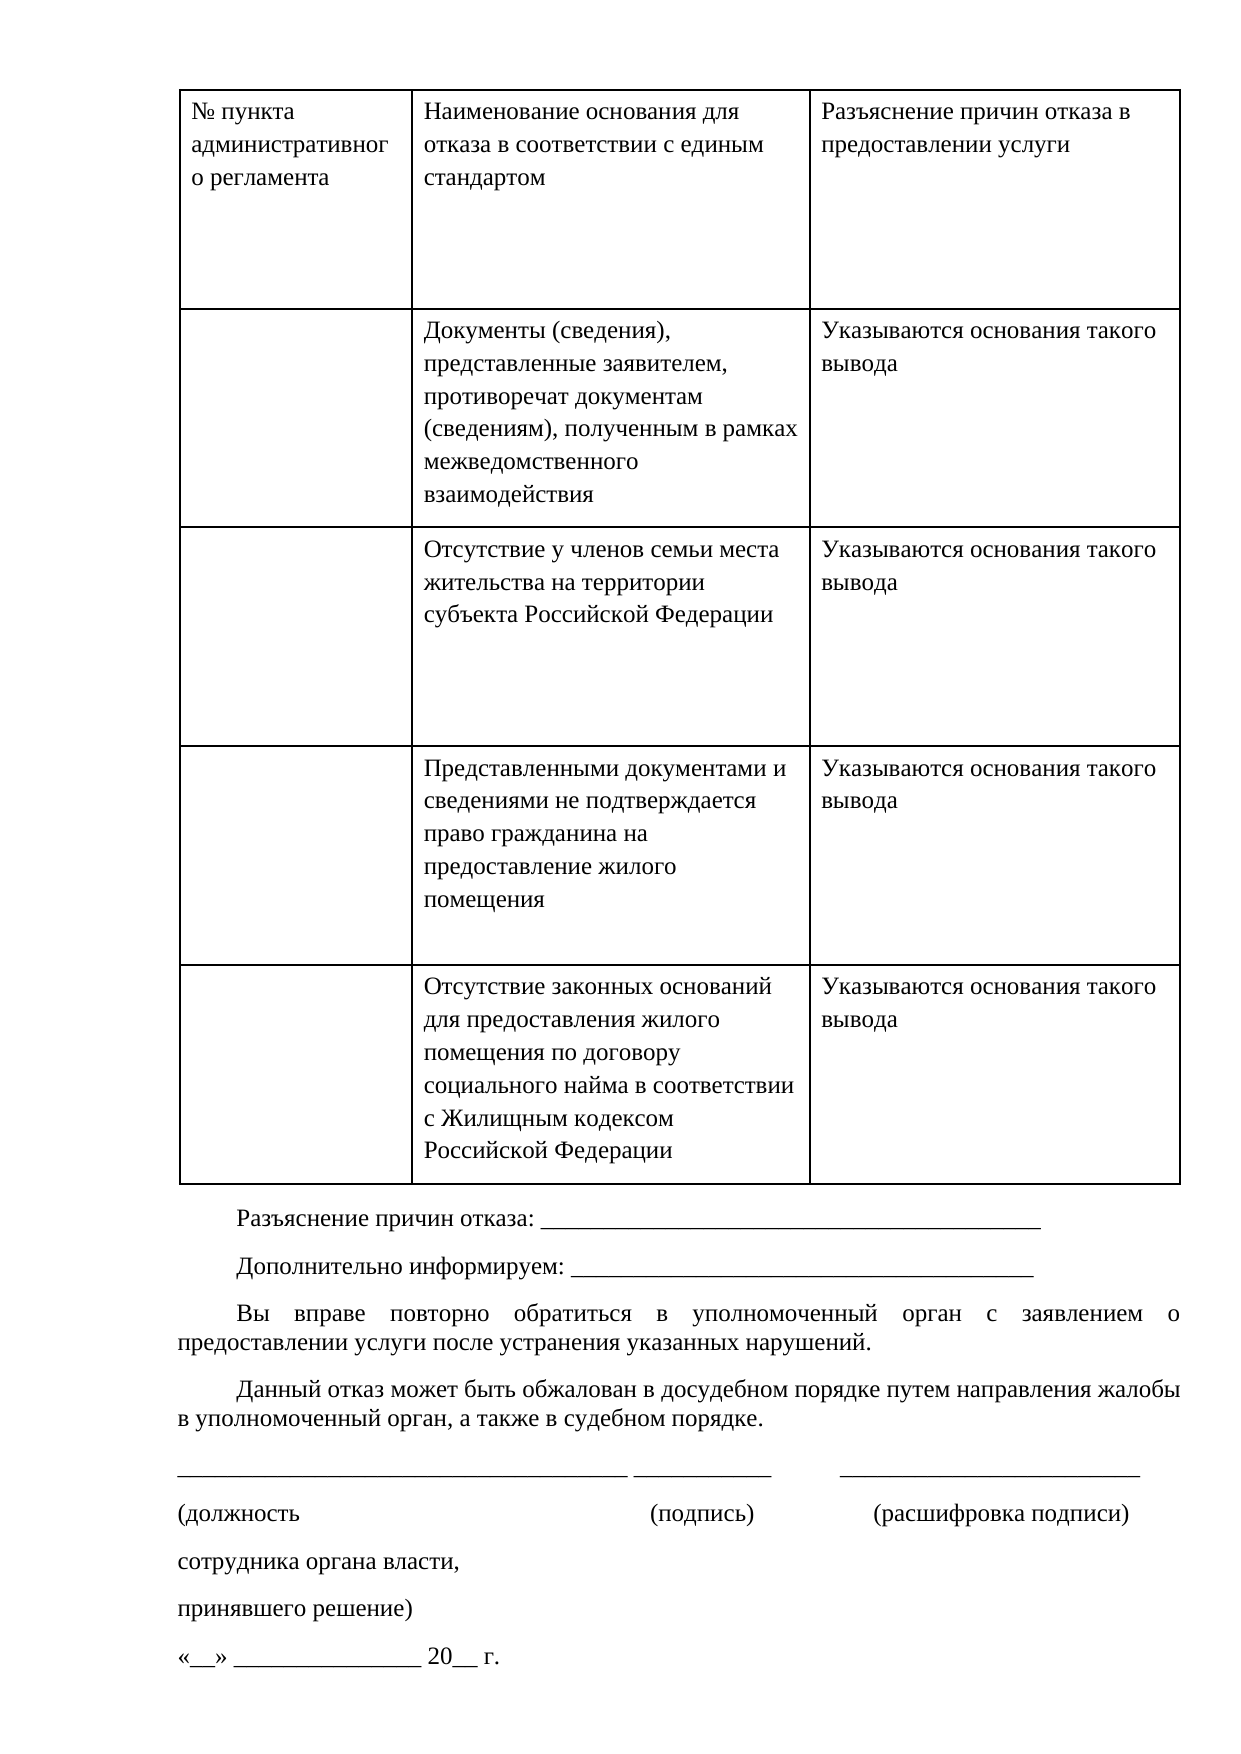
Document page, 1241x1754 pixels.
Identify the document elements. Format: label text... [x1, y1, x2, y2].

text Данный отказ может быть обжалован в досудебном порядке путем направления жалобы в уполномоченный орган, а также в судебном порядке. [177, 1374, 1181, 1432]
table_cell Указываются основания такого вывода [811, 528, 1179, 745]
table_cell Указываются основания такого вывода [811, 966, 1179, 1182]
table_cell Документы (сведения), представленные заявителем, противоречат документам (сведениям), полученным в рамках межведомственного взаимодействия [413, 310, 809, 526]
table_header Наименование основания для отказа в соответствии с единым стандартом [413, 91, 809, 307]
text (должность (подпись) (расшифровка подписи) [177, 1498, 1181, 1527]
table_cell [181, 528, 411, 745]
text Вы вправе повторно обратиться в уполномоченный орган с заявлением о предоставлении услуги после устранения указанных нарушений. [177, 1298, 1181, 1356]
table_cell [181, 966, 411, 1182]
table_cell Отсутствие законных оснований для предоставления жилого помещения по договору социального найма в соответствии с Жилищным кодексом Российской Федерации [413, 966, 809, 1182]
text Разъяснение причин отказа: ________________________________________ [177, 1203, 1181, 1232]
table_cell [181, 310, 411, 526]
table_cell Указываются основания такого вывода [811, 747, 1179, 964]
table_header № пункта административного регламента [181, 91, 411, 307]
text Дополнительно информируем: _____________________________________ [177, 1251, 1181, 1279]
text принявшего решение) [177, 1593, 1181, 1622]
table_cell Указываются основания такого вывода [811, 310, 1179, 526]
text ____________________________________ ___________ ________________________ [177, 1451, 1181, 1479]
text «__» _______________ 20__ г. [177, 1641, 1181, 1669]
table_cell Отсутствие у членов семьи места жительства на территории субъекта Российской Федерации [413, 528, 809, 745]
table_cell [181, 747, 411, 964]
text сотрудника органа власти, [177, 1546, 1181, 1574]
table_header Разъяснение причин отказа в предоставлении услуги [811, 91, 1179, 307]
table_cell Представленными документами и сведениями не подтверждается право гражданина на предоставление жилого помещения [413, 747, 809, 964]
